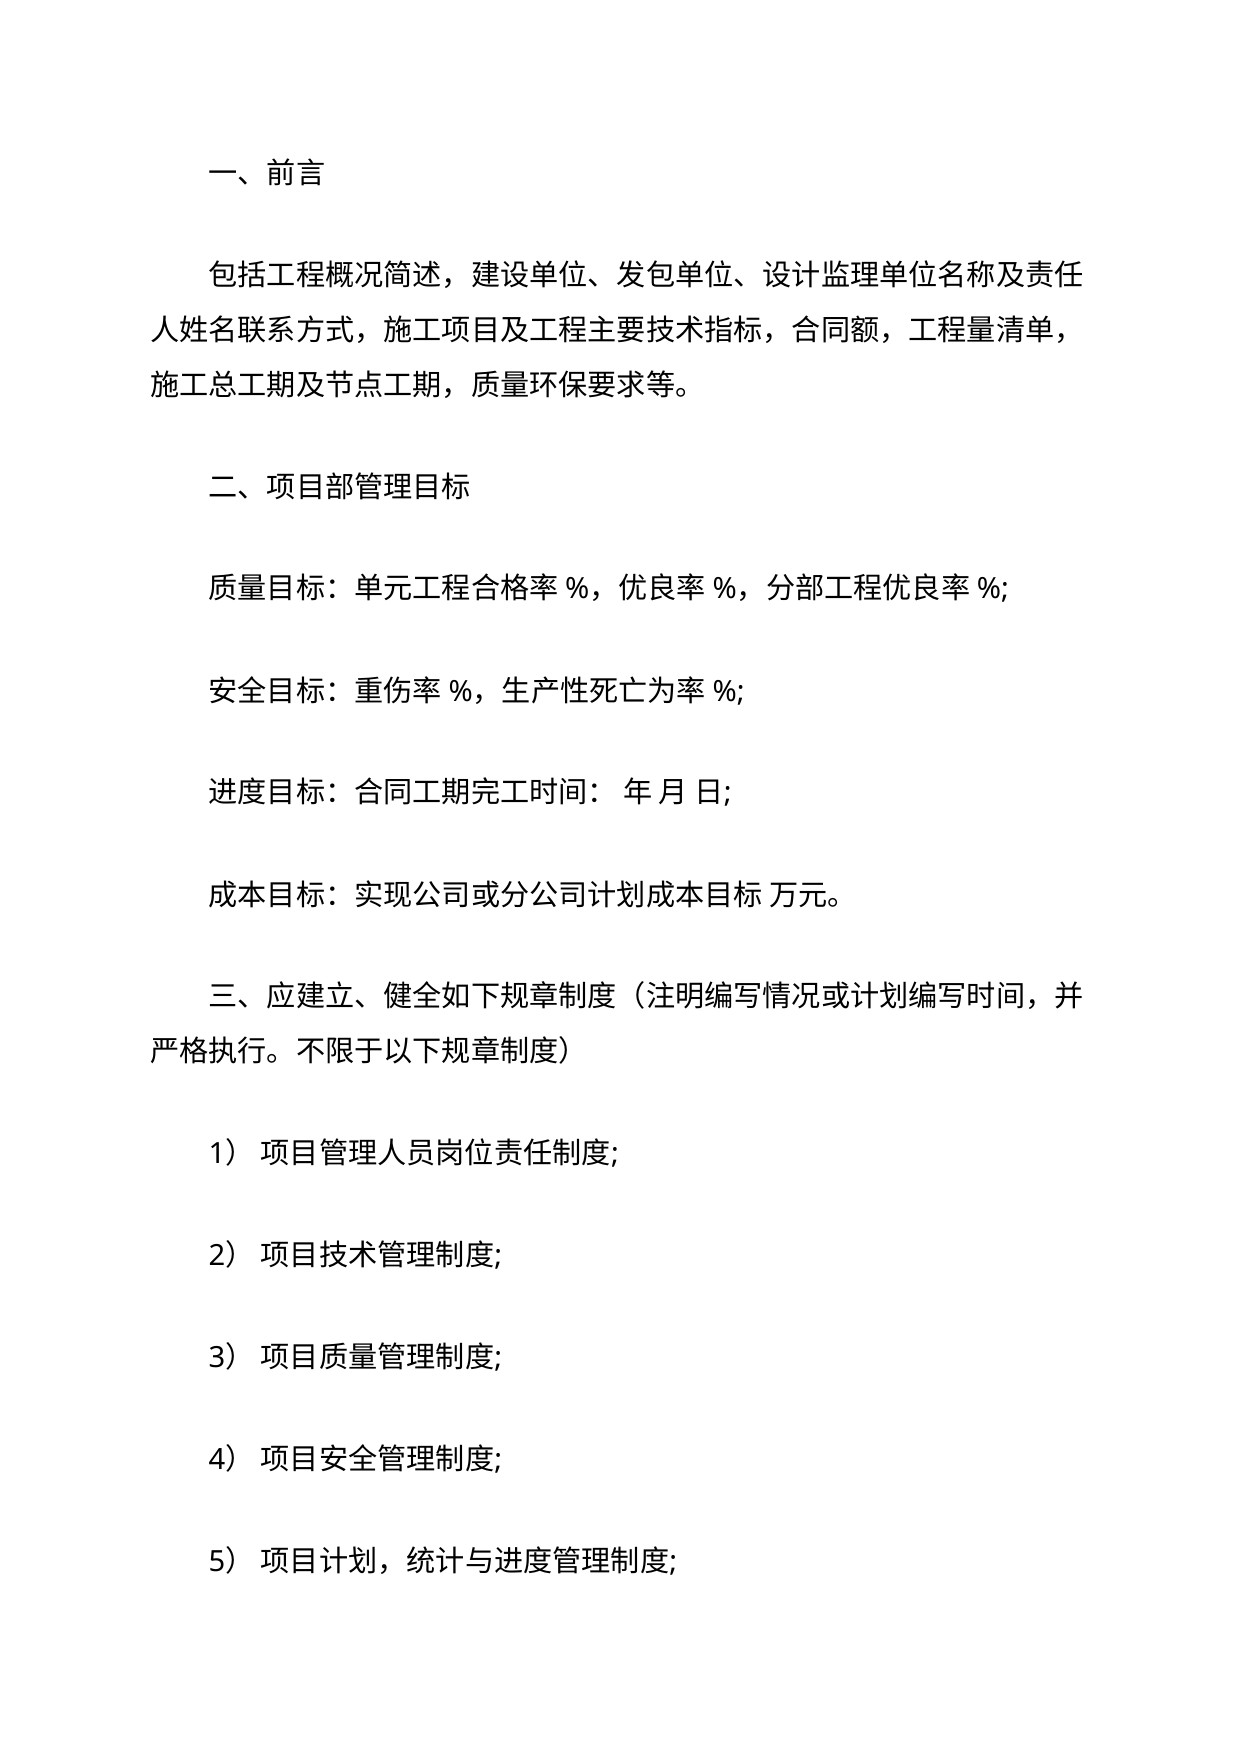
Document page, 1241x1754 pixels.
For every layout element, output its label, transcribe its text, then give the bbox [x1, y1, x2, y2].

text 一、前言 [150, 150, 1090, 192]
text 5） 项目计划，统计与进度管理制度; [150, 1537, 1090, 1580]
text 三、应建立、健全如下规章制度（注明编写情况或计划编写时间，并严格执行。不限于以下规章制度） [150, 973, 1090, 1070]
text 1） 项目管理人员岗位责任制度; [150, 1129, 1090, 1172]
text 2） 项目技术管理制度; [150, 1231, 1090, 1274]
text 包括工程概况简述，建设单位、发包单位、设计监理单位名称及责任人姓名联系方式，施工项目及工程主要技术指标，合同额，工程量清单，施工总工期及节点工期，质量环保要求等。 [150, 252, 1090, 404]
text 成本目标：实现公司或分公司计划成本目标 万元。 [150, 871, 1090, 913]
text 进度目标：合同工期完工时间： 年 月 日; [150, 769, 1090, 811]
text 质量目标：单元工程合格率 %，优良率 %，分部工程优良率 %; [150, 565, 1090, 607]
text 二、项目部管理目标 [150, 463, 1090, 506]
text 安全目标：重伤率 %，生产性死亡为率 %; [150, 667, 1090, 709]
text 3） 项目质量管理制度; [150, 1333, 1090, 1376]
text 4） 项目安全管理制度; [150, 1435, 1090, 1478]
